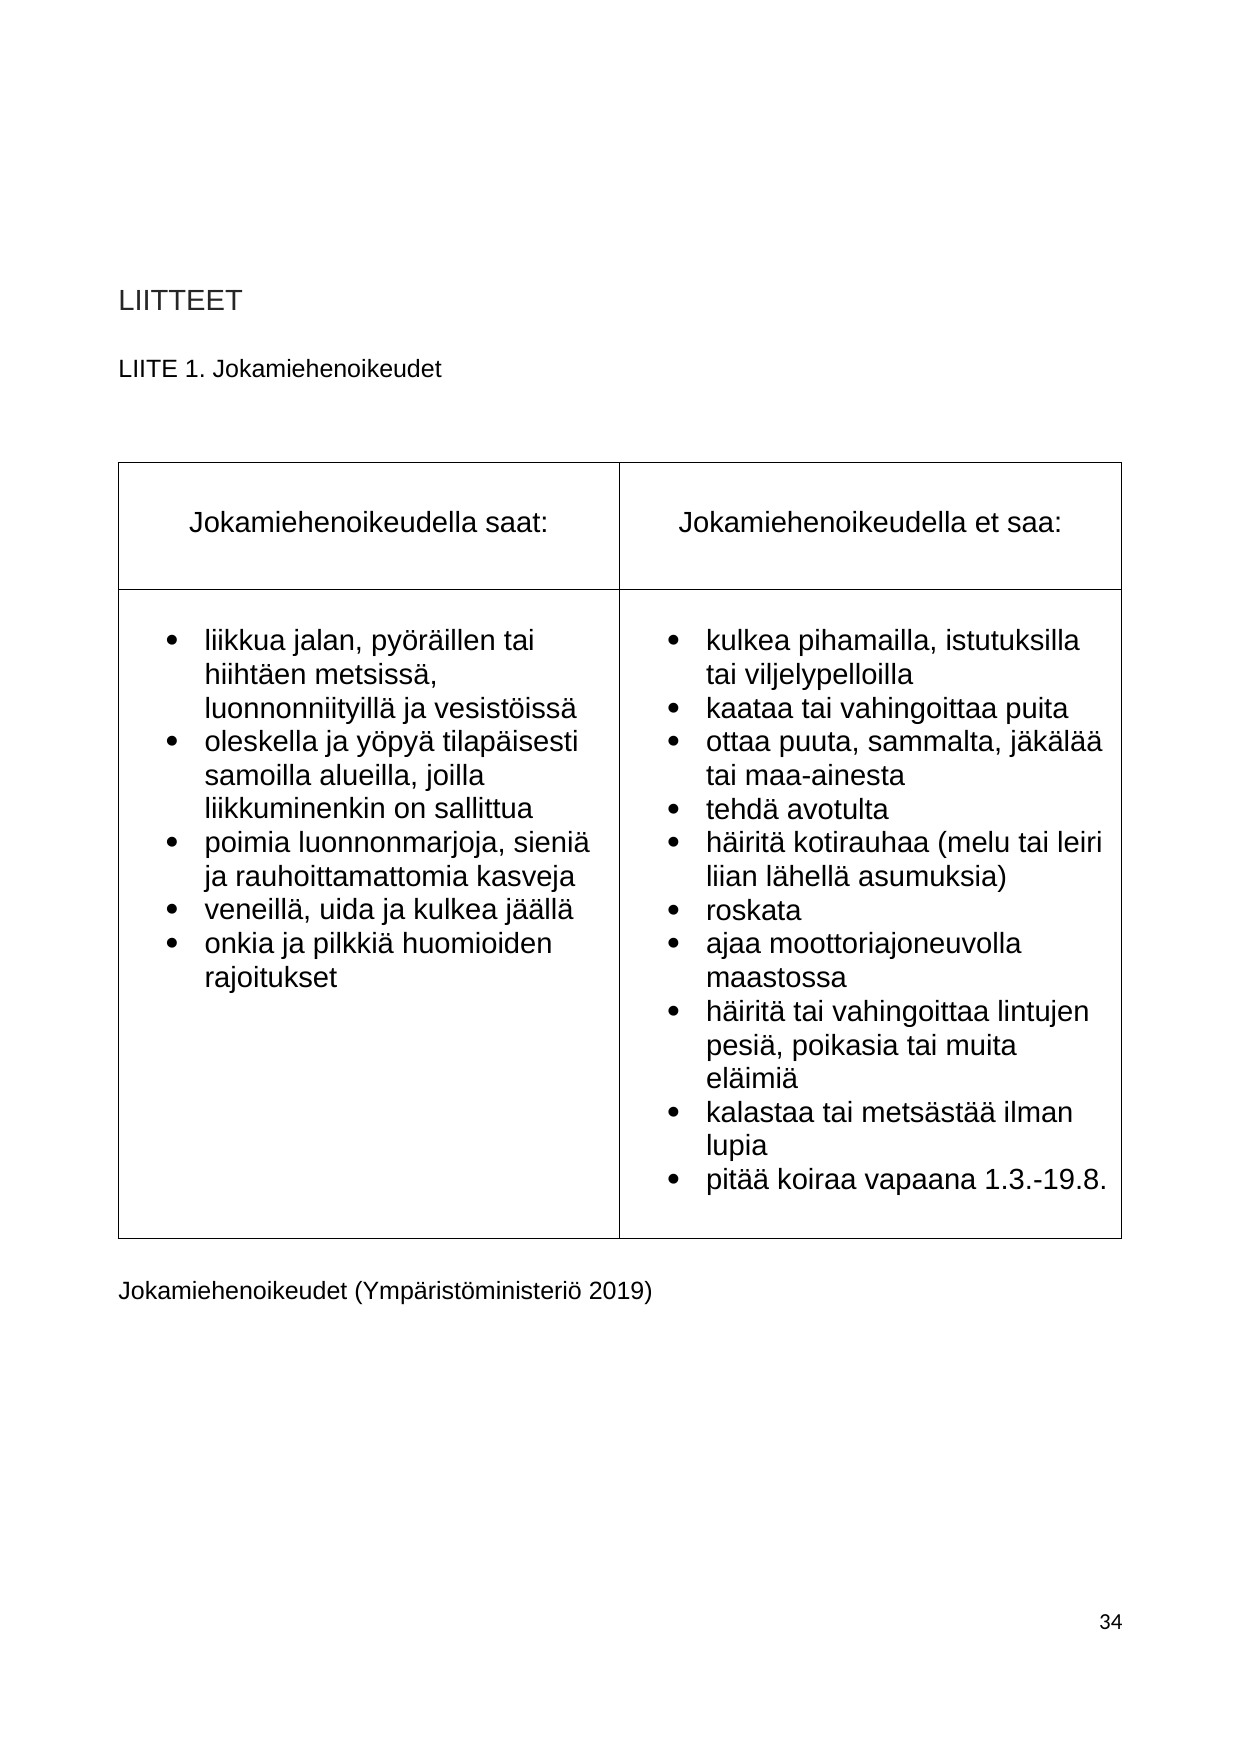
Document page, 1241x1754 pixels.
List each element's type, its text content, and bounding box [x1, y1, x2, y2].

subtitle LIITTEET [118, 283, 1122, 317]
table_header Jokamiehenoikeudella et saa: [620, 463, 1121, 589]
table_cell liikkua jalan, pyöräillen tai hiihtäen metsissä, luonnonniityillä ja vesistöissä oleskella ja yöpyä tilapäisesti samoilla alueilla, joilla liikkuminenkin on sallittua poimia luonnonmarjoja, sieniä ja rauhoittamattomia kasveja veneillä, uida ja kulkea jäällä onkia ja pilkkiä huomioiden rajoitukset [119, 590, 619, 1237]
text LIITE 1. Jokamiehenoikeudet [118, 354, 1122, 382]
table_cell kulkea pihamailla, istutuksilla tai viljelypelloilla kaataa tai vahingoittaa puita ottaa puuta, sammalta, jäkälää tai maa-ainesta tehdä avotulta häiritä kotirauhaa (melu tai leiri liian lähellä asumuksia) roskata ajaa moottoriajoneuvolla maastossa häiritä tai vahingoittaa lintujen pesiä, poikasia tai muita eläimiä kalastaa tai metsästää ilman lupia pitää koiraa vapaana 1.3.-19.8. [620, 590, 1121, 1237]
table_header Jokamiehenoikeudella saat: [119, 463, 619, 589]
text Jokamiehenoikeudet (Ympäristöministeriö 2019) [118, 1276, 1122, 1304]
